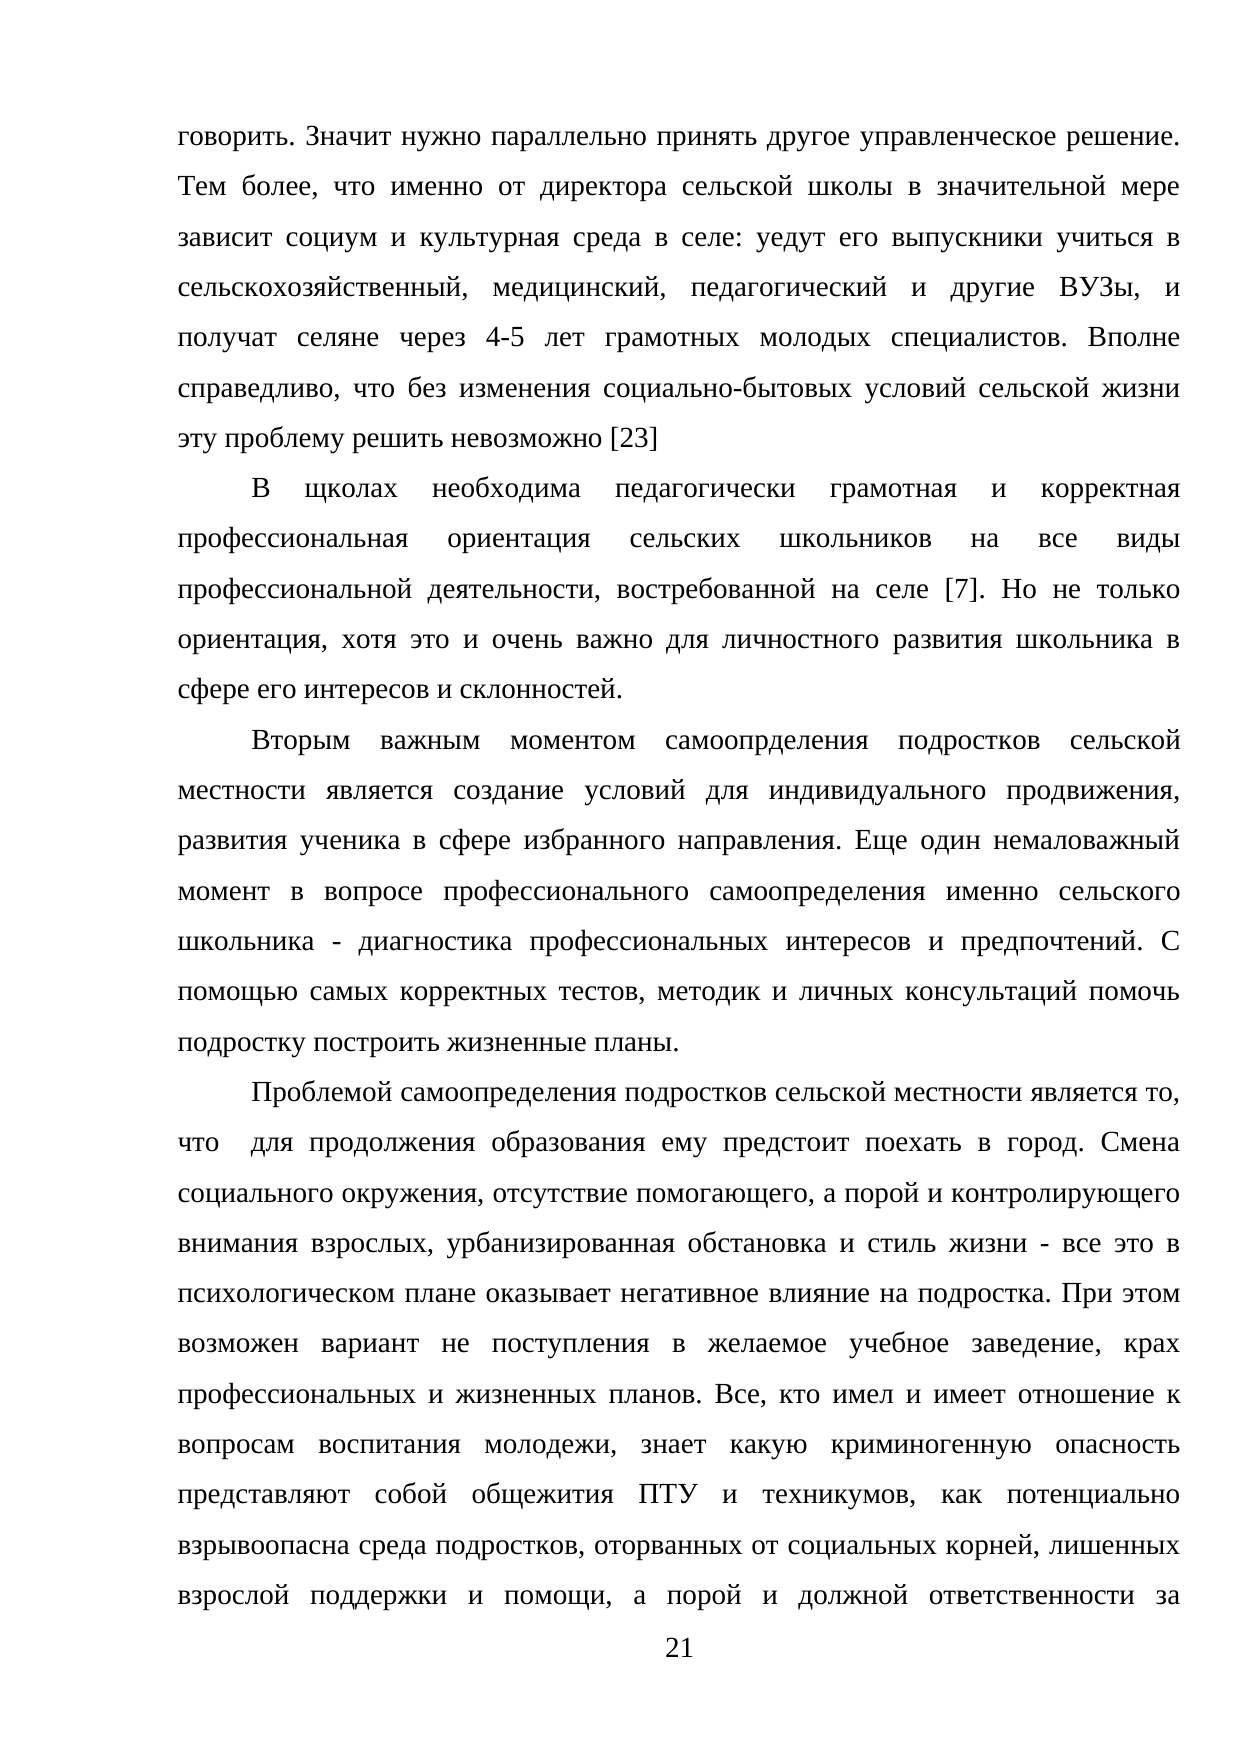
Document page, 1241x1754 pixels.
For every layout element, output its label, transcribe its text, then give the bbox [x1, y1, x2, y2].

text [177, 118, 1181, 453]
text В щколах необходима педагогически грамотная и корректная профессиональная ориентация сельских школьников на все виды профессиональной деятельности, востребованной на селе [7]. Но не только ориентация, хотя это и очень важно для личностного развития школьника в сфере его интересов и склонностей. [177, 470, 1181, 705]
text Вторым важным моментом самоопрделения подростков сельской местности является создание условий для индивидуального продвижения, развития ученика в сфере избранного направления. Еще один немаловажный момент в вопросе профессионального самоопределения именно сельского школьника - диагностика профессиональных интересов и предпочтений. С помощью самых корректных тестов, методик и личных консультаций помочь подростку построить жизненные планы. [177, 722, 1181, 1057]
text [177, 1074, 1181, 1611]
